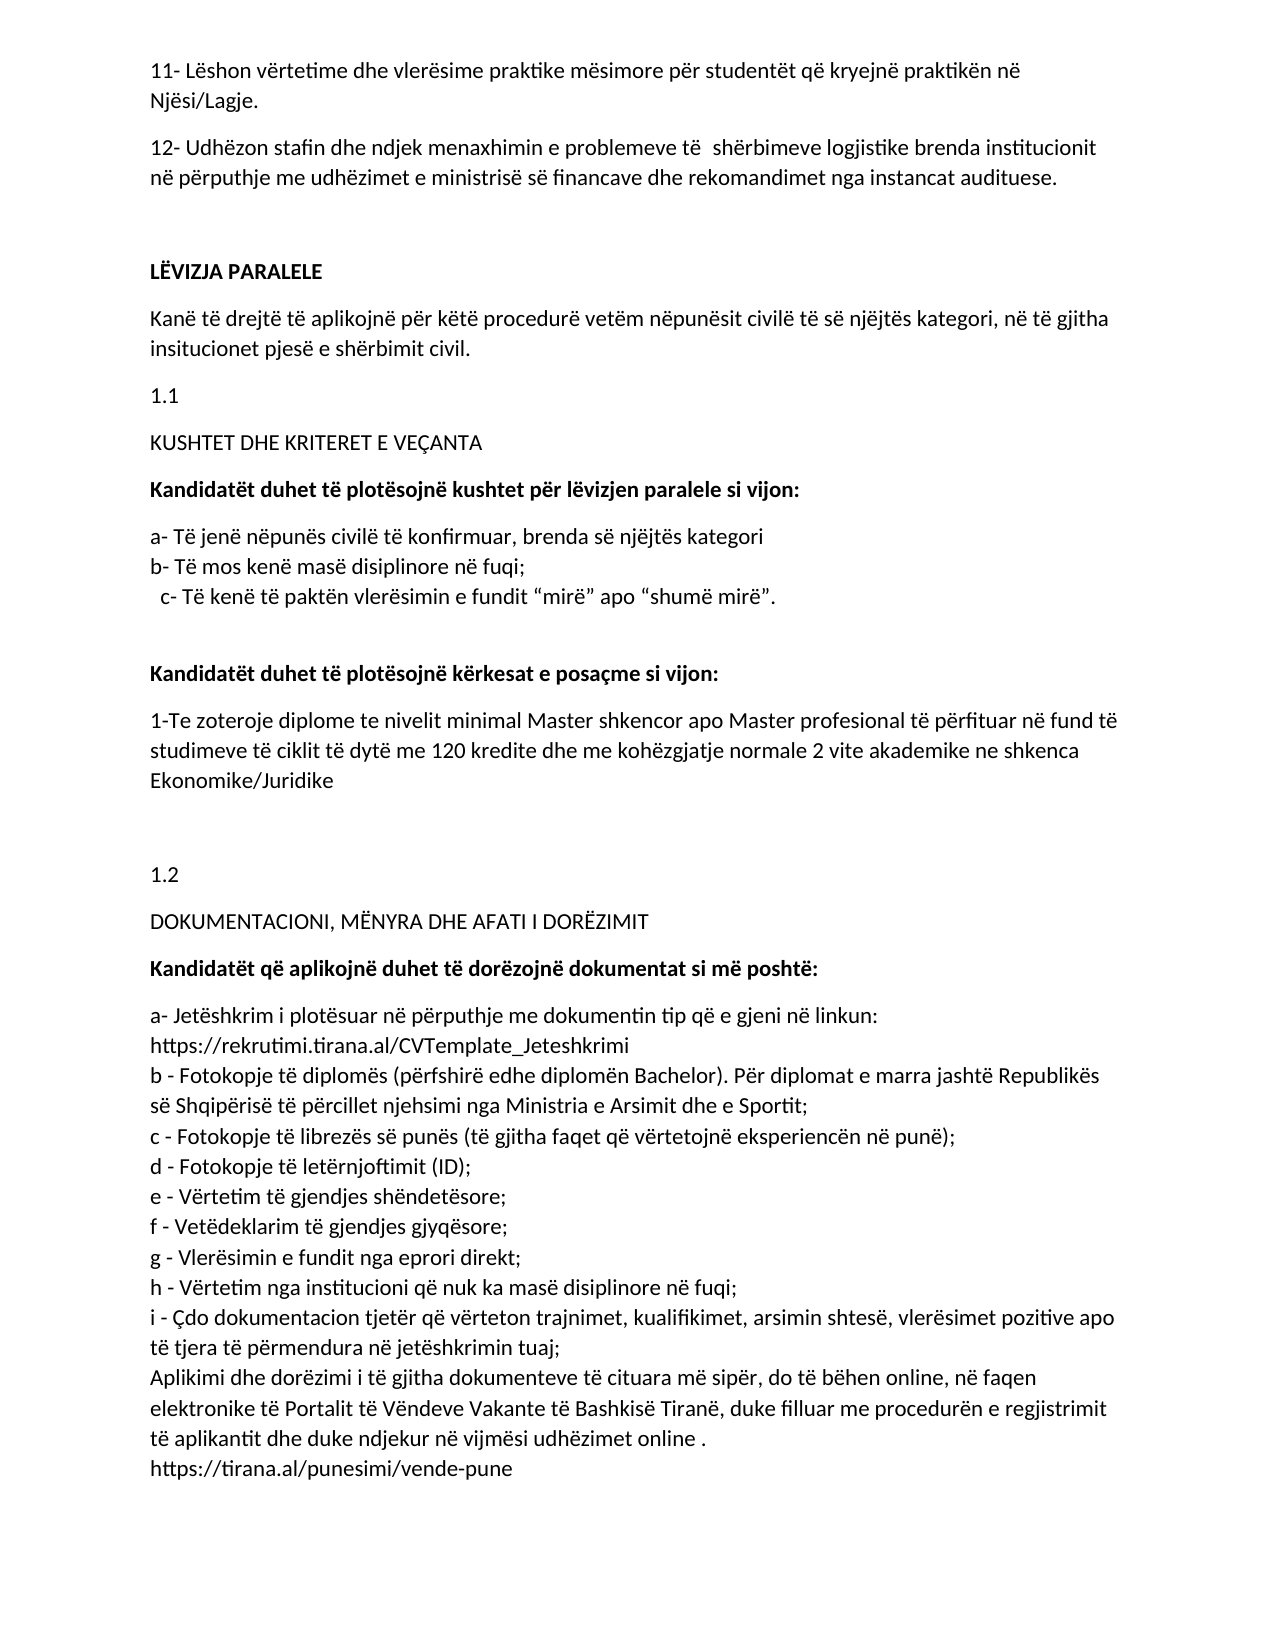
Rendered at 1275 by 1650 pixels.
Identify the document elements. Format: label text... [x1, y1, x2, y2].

text 1.1 [150, 381, 1125, 409]
text KUSHTET DHE KRITERET E VEÇANTA [150, 428, 1125, 456]
text DOKUMENTACIONI, MËNYRA DHE AFATI I DORËZIMIT [150, 907, 1125, 935]
text 1-Te zoteroje diplome te nivelit minimal Master shkencor apo Master profesional të përfituar në fund të studimeve të ciklit të dytë me 120 kredite dhe me kohëzgjatje normale 2 vite akademike ne shkenca Ekonomike/Juridike [150, 706, 1125, 795]
text LËVIZJA PARALELE [150, 257, 1125, 285]
text a- Jetëshkrim i plotësuar në përputhje me dokumentin tip që e gjeni në linkun: https://rekrutimi.tirana.al/CVTemplate_Jeteshkrimi b - Fotokopje të diplomës (përfshirë edhe diplomën Bachelor). Për diplomat e marra jashtë Republikës së Shqipërisë të përcillet njehsimi nga Ministria e Arsimit dhe e Sportit; c - Fotokopje të librezës së punës (të gjitha faqet që vërtetojnë eksperiencën në punë); d - Fotokopje të letërnjoftimit (ID); e - Vërtetim të gjendjes shëndetësore; f - Vetëdeklarim të gjendjes gjyqësore; g - Vlerësimin e fundit nga eprori direkt; h - Vërtetim nga institucioni që nuk ka masë disiplinore në fuqi; i - Çdo dokumentacion tjetër që vërteton trajnimet, kualifikimet, arsimin shtesë, vlerësimet pozitive apo të tjera të përmendura në jetëshkrimin tuaj; Aplikimi dhe dorëzimi i të gjitha dokumenteve të cituara më sipër, do të bëhen online, në faqen elektronike të Portalit të Vëndeve Vakante të Bashkisë Tiranë, duke filluar me procedurën e regjistrimit të aplikantit dhe duke ndjekur në vijmësi udhëzimet online . https://tirana.al/punesimi/vende-pune [150, 1001, 1125, 1482]
text Kandidatët duhet të plotësojnë kërkesat e posaçme si vijon: [150, 659, 1125, 687]
text Kanë të drejtë të aplikojnë për këtë procedurë vetëm nëpunësit civilë të së njëjtës kategori, në të gjitha insitucionet pjesë e shërbimit civil. [150, 304, 1125, 362]
text 1.2 [150, 860, 1125, 888]
text Kandidatët duhet të plotësojnë kushtet për lëvizjen paralele si vijon: [150, 475, 1125, 503]
text a- Të jenë nëpunës civilë të konfirmuar, brenda së njëjtës kategori b- Të mos kenë masë disiplinore në fuqi; c- Të kenë të paktën vlerësimin e fundit “mirë” apo “shumë mirë”. [150, 522, 1125, 641]
text 12- Udhëzon stafin dhe ndjek menaxhimin e problemeve të shërbimeve logjistike brenda institucionit në përputhje me udhëzimet e ministrisë së financave dhe rekomandimet nga instancat audituese. [150, 133, 1125, 192]
text 11- Lëshon vërtetime dhe vlerësime praktike mësimore për studentët që kryejnë praktikën në Njësi/Lagje. [150, 56, 1125, 114]
text Kandidatët që aplikojnë duhet të dorëzojnë dokumentat si më poshtë: [150, 954, 1125, 982]
